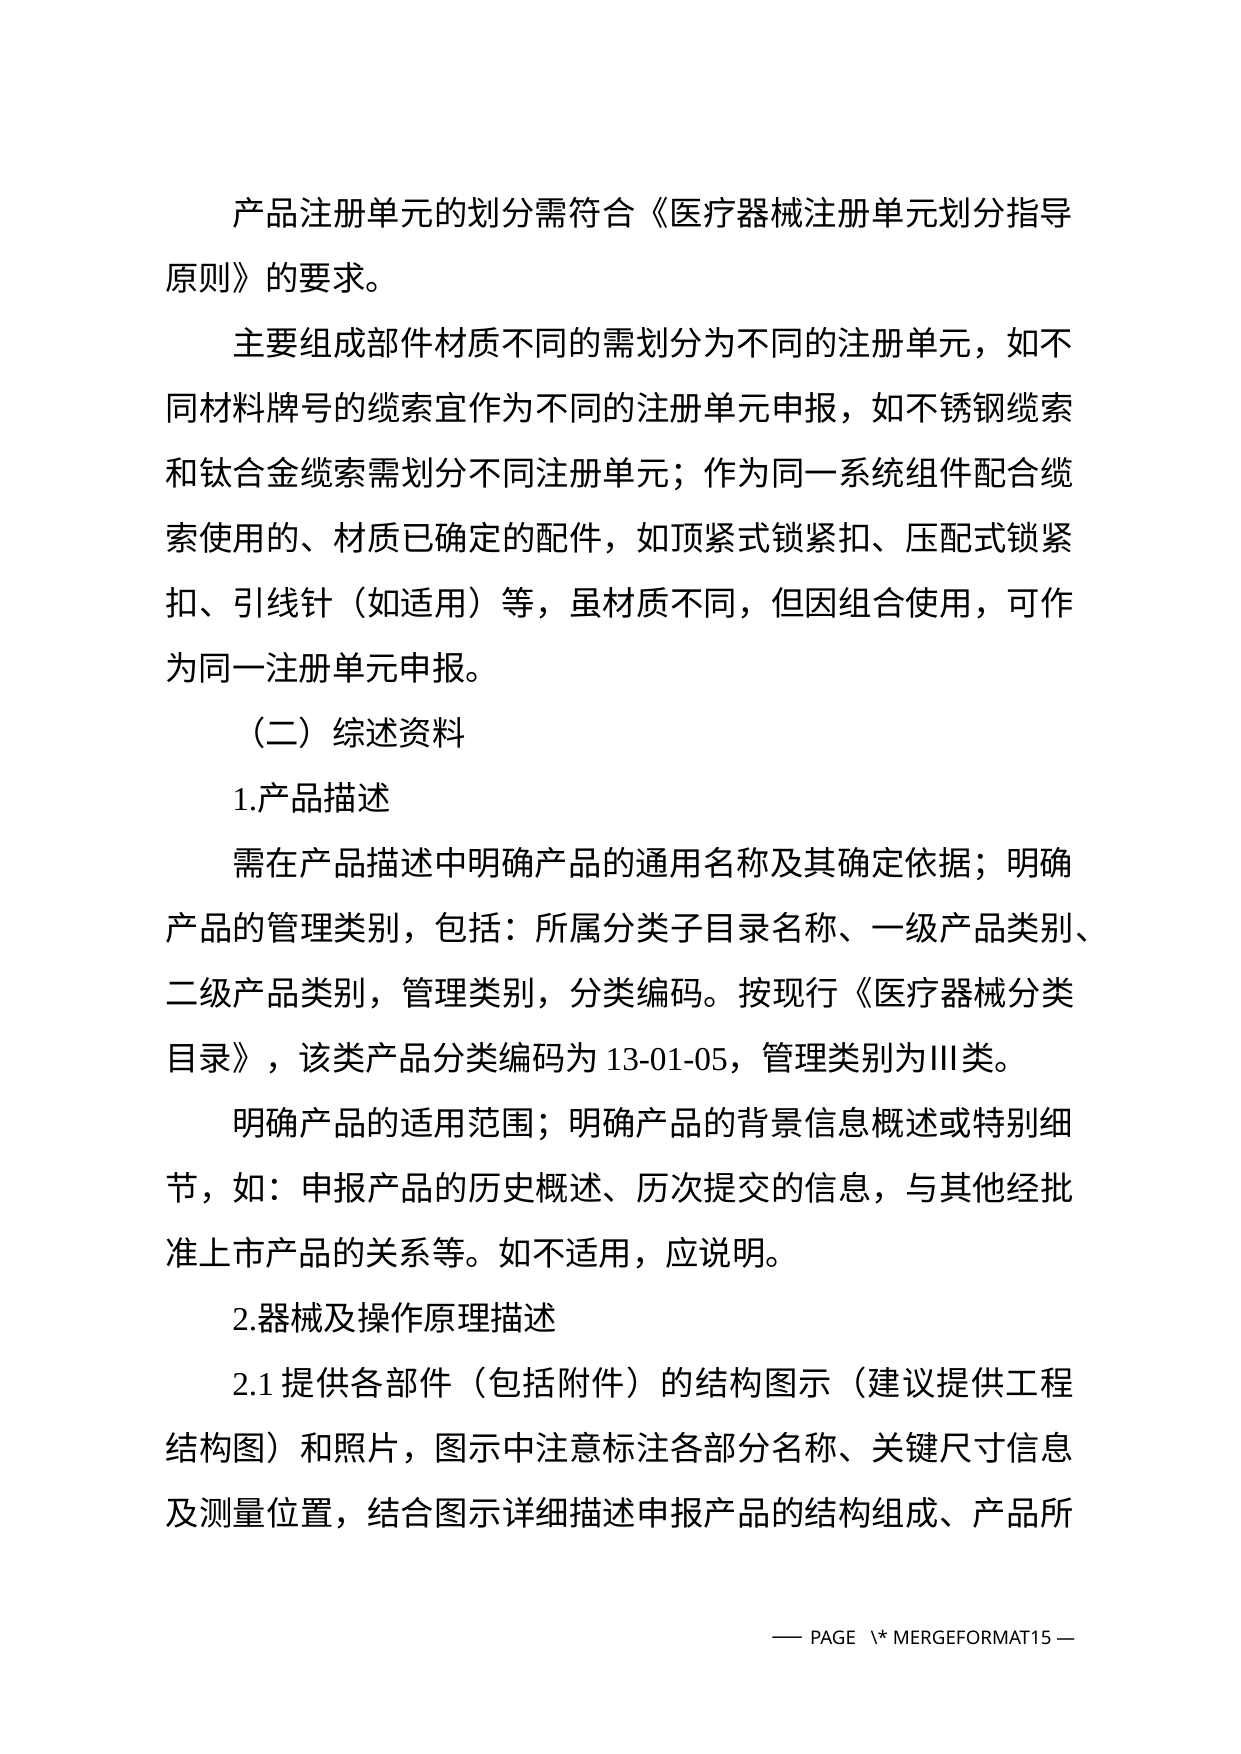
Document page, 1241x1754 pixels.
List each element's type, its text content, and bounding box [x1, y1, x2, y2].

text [165, 1348, 1075, 1543]
text 2.器械及操作原理描述 [165, 1283, 1075, 1348]
text 明确产品的适用范围；明确产品的背景信息概述或特别细节，如：申报产品的历史概述、历次提交的信息，与其他经批准上市产品的关系等。如不适用，应说明。 [165, 1088, 1075, 1283]
text 产品注册单元的划分需符合《医疗器械注册单元划分指导原则》的要求。 [165, 178, 1075, 308]
text 主要组成部件材质不同的需划分为不同的注册单元，如不同材料牌号的缆索宜作为不同的注册单元申报，如不锈钢缆索和钛合金缆索需划分不同注册单元；作为同一系统组件配合缆索使用的、材质已确定的配件，如顶紧式锁紧扣、压配式锁紧扣、引线针（如适用）等，虽材质不同，但因组合使用，可作为同一注册单元申报。 [165, 308, 1075, 698]
text （二）综述资料 [165, 698, 1075, 763]
text 需在产品描述中明确产品的通用名称及其确定依据；明确产品的管理类别，包括：所属分类子目录名称、一级产品类别、二级产品类别，管理类别，分类编码。按现行《医疗器械分类目录》，该类产品分类编码为13-01-05，管理类别为Ⅲ类。 [165, 828, 1075, 1088]
text 1.产品描述 [165, 763, 1075, 828]
